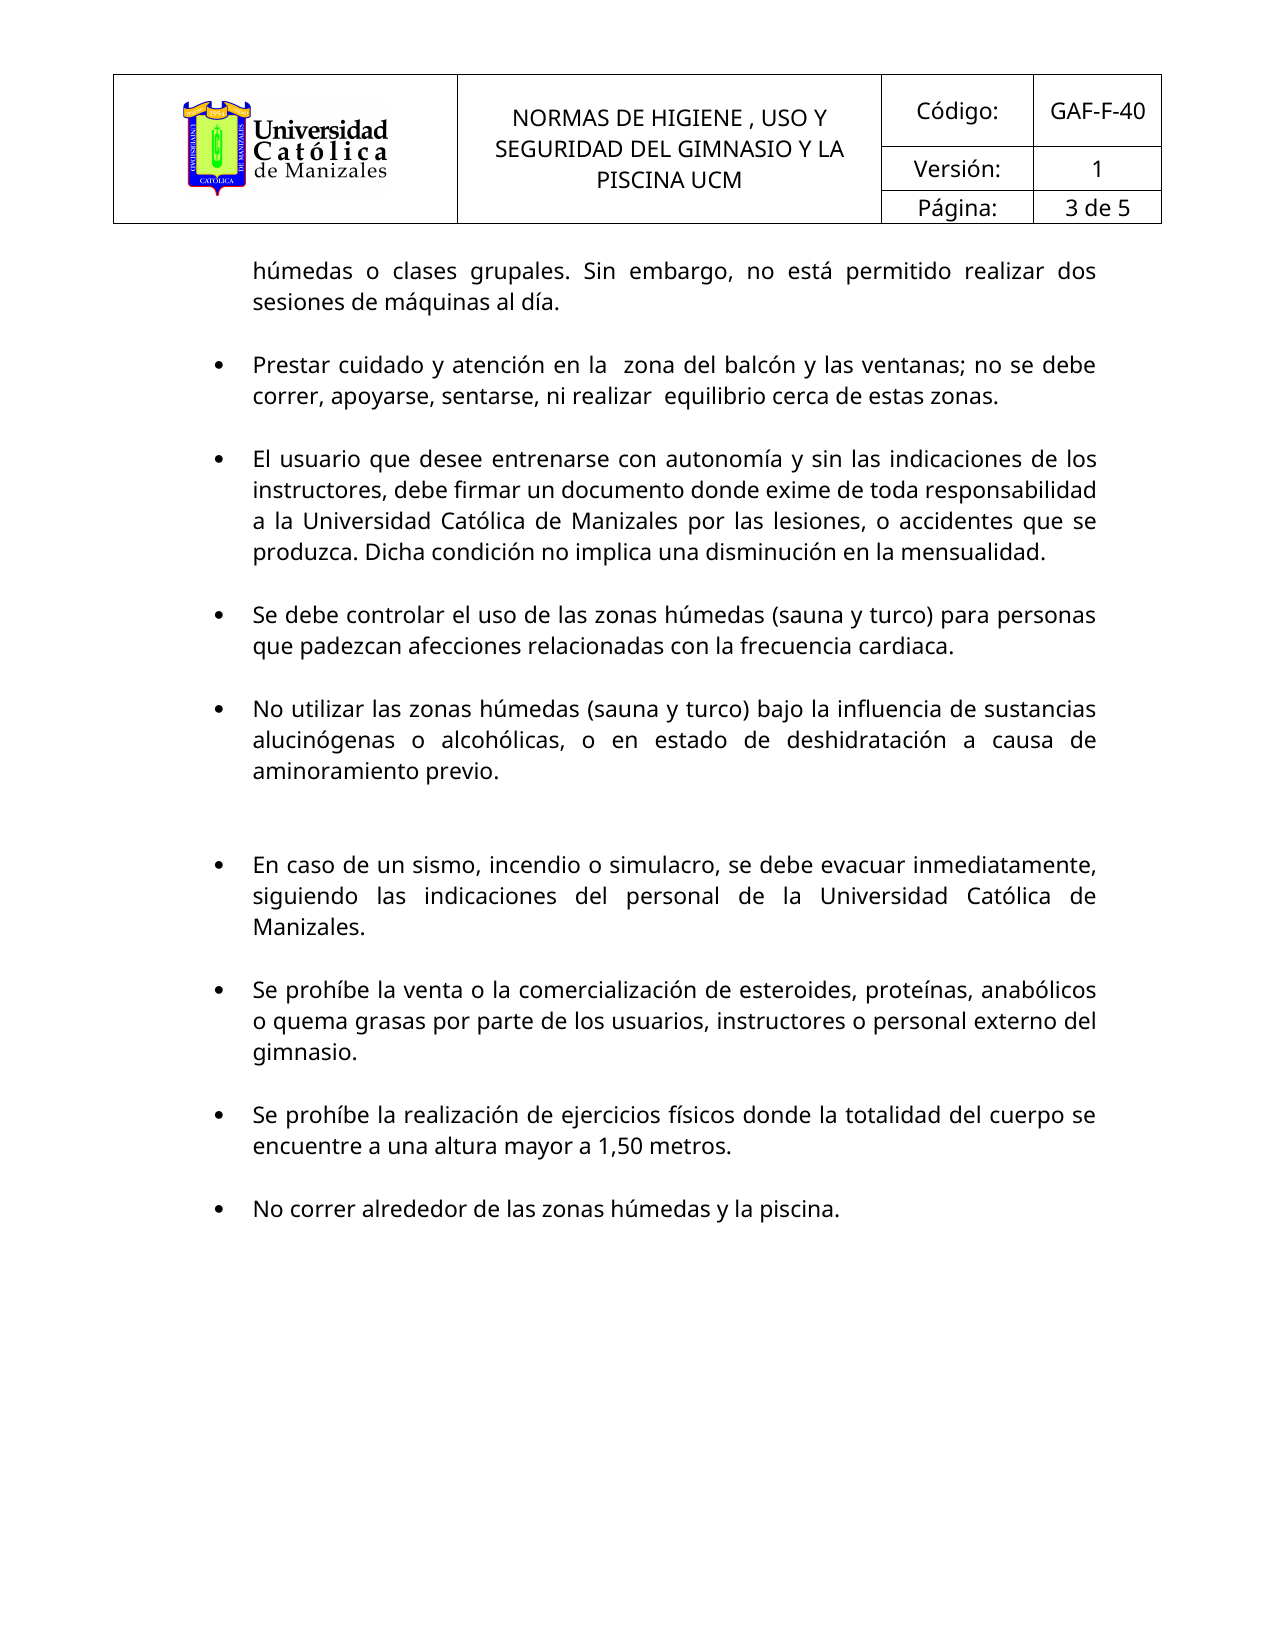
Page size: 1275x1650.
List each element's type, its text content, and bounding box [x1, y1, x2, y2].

list No correr alrededor de las zonas húmedas y la piscina. [215, 1192, 1098, 1224]
list Se debe controlar el uso de las zonas húmedas (sauna y turco) para personas que padezcan afecciones relacionadas con la frecuencia cardiaca. [215, 599, 1098, 661]
list Se prohíbe la venta o la comercialización de esteroides, proteínas, anabólicos o quema grasas por parte de los usuarios, instructores o personal externo del gimnasio. [215, 974, 1098, 1067]
list En caso de un sismo, incendio o simulacro, se debe evacuar inmediatamente, siguiendo las indicaciones del personal de la Universidad Católica de Manizales. [215, 849, 1098, 942]
list Prestar cuidado y atención en la zona del balcón y las ventanas; no se debe correr, apoyarse, sentarse, ni realizar equilibrio cerca de estas zonas. [215, 349, 1098, 411]
list No utilizar las zonas húmedas (sauna y turco) bajo la influencia de sustancias alucinógenas o alcohólicas, o en estado de deshidratación a causa de aminoramiento previo. [215, 692, 1098, 786]
list El usuario que desee entrenarse con autonomía y sin las indicaciones de los instructores, debe firmar un documento donde exime de toda responsabilidad a la Universidad Católica de Manizales por las lesiones, o accidentes que se produzca. Dicha condición no implica una disminución en la mensualidad. [215, 442, 1098, 567]
list Se prohíbe la realización de ejercicios físicos donde la totalidad del cuerpo se encuentre a una altura mayor a 1,50 metros. [215, 1099, 1098, 1161]
picture [183, 101, 388, 196]
